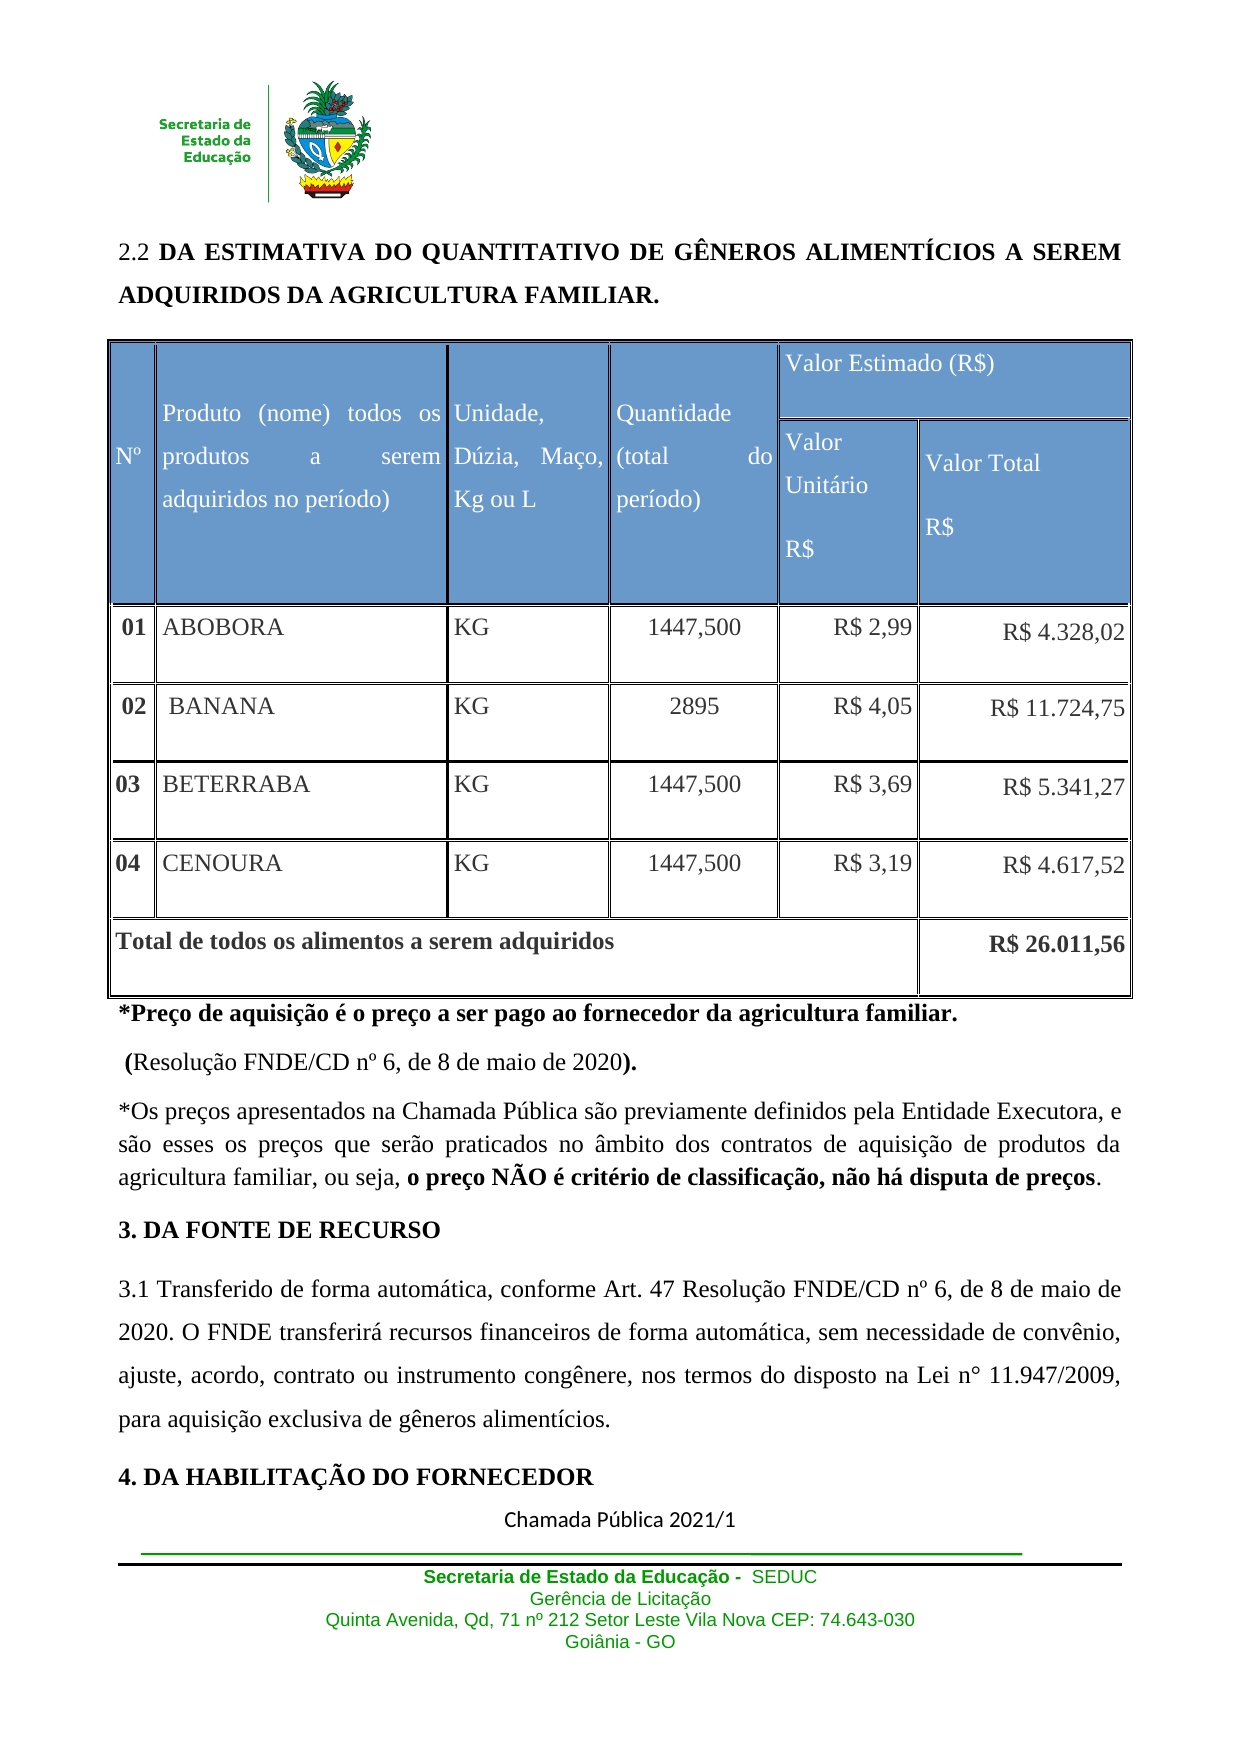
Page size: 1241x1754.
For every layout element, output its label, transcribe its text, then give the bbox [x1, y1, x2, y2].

table_header Unidade, Dúzia, Maço, Kg ou L [447, 343, 610, 603]
table_cell R$ 5.341,27 [920, 760, 1130, 838]
table_cell KG [449, 842, 608, 917]
table_header Nº [111, 343, 156, 603]
text *Preço de aquisição é o preço a ser pago ao fornecedor da agricultura familiar. [118, 999, 1122, 1027]
table_header Quantidade (total do período) [610, 343, 779, 603]
text 4. DA HABILITAÇÃO DO FORNECEDOR [118, 1462, 1122, 1491]
table_cell R$ 4,05 [780, 685, 917, 760]
text 3.1 Transferido de forma automática, conforme Art. 47 Resolução FNDE/CD nº 6, de 8 de maio de 2020. O FNDE transferirá recursos financeiros de forma automática, sem necessidade de convênio, ajuste, acordo, contrato ou instrumento congênere, nos termos do disposto na Lei n° 11.947/2009, para aquisição exclusiva de gêneros alimentícios. [118, 1274, 1122, 1432]
table_cell KG [449, 685, 608, 760]
text *Os preços apresentados na Chamada Pública são previamente definidos pela Entidade Executora, e são esses os preços que serão praticados no âmbito dos contratos de aquisição de produtos da agricultura familiar, ou seja, o preço NÃO é critério de classificação, não há disputa de preços. [118, 1096, 1122, 1191]
table_cell R$ 26.011,56 [919, 917, 1131, 995]
table_cell 01 [111, 603, 154, 681]
table_header Valor Estimado (R$) [779, 343, 1130, 417]
table_cell 04 [111, 838, 154, 917]
table_cell 03 [111, 760, 154, 838]
table_cell 2895 [611, 685, 777, 760]
table_cell R$ 4.328,02 [920, 603, 1130, 681]
text (Resolução FNDE/CD nº 6, de 8 de maio de 2020). [118, 1047, 1122, 1076]
text 2.2 DA ESTIMATIVA DO QUANTITATIVO DE GÊNEROS ALIMENTÍCIOS A SEREM ADQUIRIDOS DA AGRICULTURA FAMILIAR. [118, 237, 1122, 309]
table_header Produto (nome) todos os produtos a serem adquiridos no período) [156, 343, 447, 603]
table_cell CENOURA [157, 842, 446, 917]
table_cell R$ 2,99 [780, 607, 917, 681]
table_cell 1447,500 [611, 607, 777, 681]
table_cell R$ 11.724,75 [920, 681, 1130, 760]
table_cell Valor Total R$ [920, 418, 1130, 603]
table_cell ABOBORA [157, 607, 446, 681]
table_cell 02 [111, 681, 154, 760]
table_cell R$ 4.617,52 [920, 838, 1130, 917]
table_cell R$ 3,69 [780, 763, 917, 838]
table_cell 1447,500 [611, 763, 777, 838]
table_cell BANANA [157, 685, 446, 760]
table_cell KG [449, 763, 608, 838]
table_cell R$ 3,19 [780, 842, 917, 917]
table_cell 1447,500 [611, 842, 777, 917]
picture [118, 73, 412, 210]
table_cell Total de todos os alimentos a serem adquiridos [109, 917, 918, 995]
table_cell Valor Unitário R$ [780, 421, 917, 603]
table_cell BETERRABA [157, 763, 446, 838]
text 3. DA FONTE DE RECURSO [118, 1216, 1122, 1244]
table_cell KG [449, 607, 608, 681]
